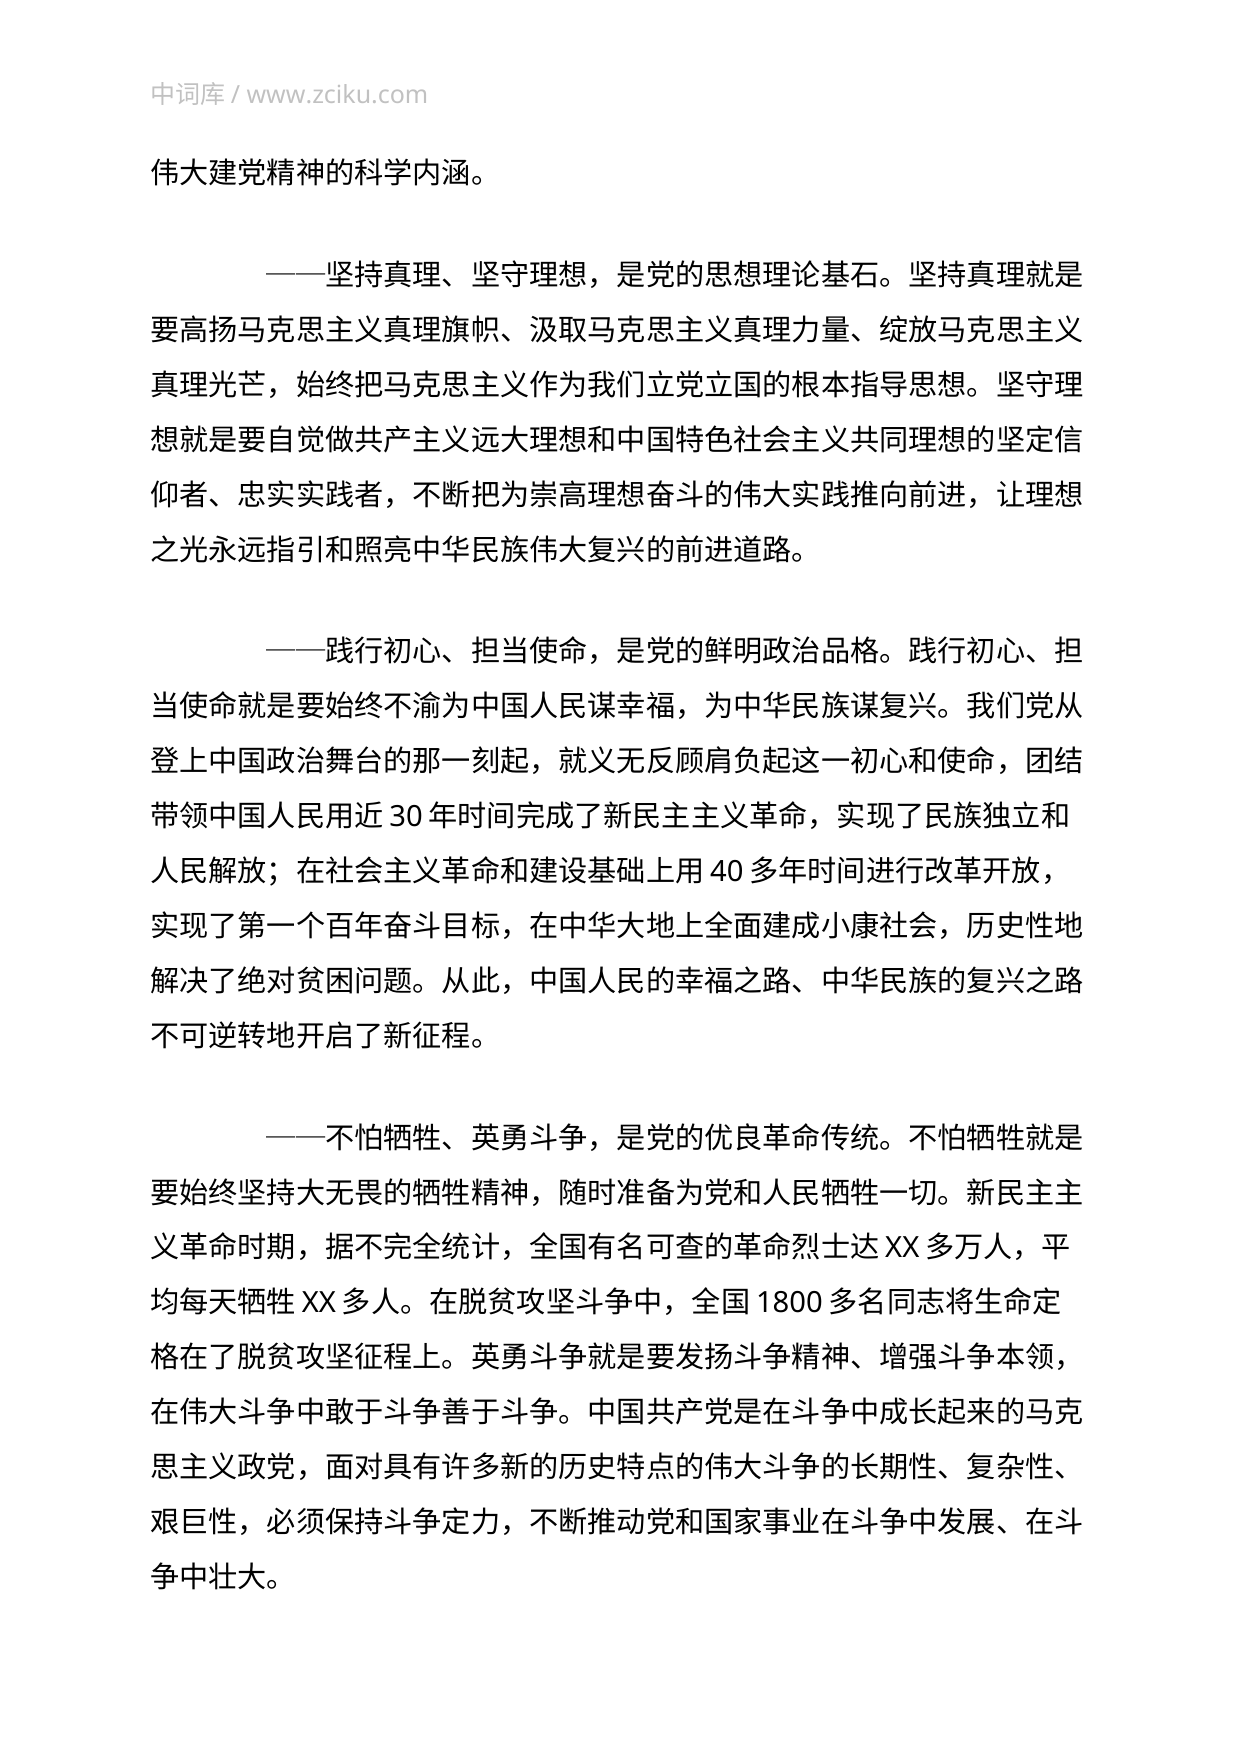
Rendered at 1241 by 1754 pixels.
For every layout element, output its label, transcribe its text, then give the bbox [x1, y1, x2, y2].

text ──践行初心、担当使命，是党的鲜明政治品格。践行初心、担当使命就是要始终不渝为中国人民谋幸福，为中华民族谋复兴。我们党从登上中国政治舞台的那一刻起，就义无反顾肩负起这一初心和使命，团结带领中国人民用近30年时间完成了新民主主义革命，实现了民族独立和人民解放；在社会主义革命和建设基础上用40多年时间进行改革开放，实现了第一个百年奋斗目标，在中华大地上全面建成小康社会，历史性地解决了绝对贫困问题。从此，中国人民的幸福之路、中华民族的复兴之路不可逆转地开启了新征程。 [150, 628, 1090, 1055]
text ──坚持真理、坚守理想，是党的思想理论基石。坚持真理就是要高扬马克思主义真理旗帜、汲取马克思主义真理力量、绽放马克思主义真理光芒，始终把马克思主义作为我们立党立国的根本指导思想。坚守理想就是要自觉做共产主义远大理想和中国特色社会主义共同理想的坚定信仰者、忠实实践者，不断把为崇高理想奋斗的伟大实践推向前进，让理想之光永远指引和照亮中华民族伟大复兴的前进道路。 [150, 252, 1090, 568]
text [150, 150, 1090, 192]
text ──不怕牺牲、英勇斗争，是党的优良革命传统。不怕牺牲就是要始终坚持大无畏的牺牲精神，随时准备为党和人民牺牲一切。新民主主义革命时期，据不完全统计，全国有名可查的革命烈士达XX多万人，平均每天牺牲XX多人。在脱贫攻坚斗争中，全国1800多名同志将生命定格在了脱贫攻坚征程上。英勇斗争就是要发扬斗争精神、增强斗争本领，在伟大斗争中敢于斗争善于斗争。中国共产党是在斗争中成长起来的马克思主义政党，面对具有许多新的历史特点的伟大斗争的长期性、复杂性、艰巨性，必须保持斗争定力，不断推动党和国家事业在斗争中发展、在斗争中壮大。 [150, 1114, 1090, 1596]
